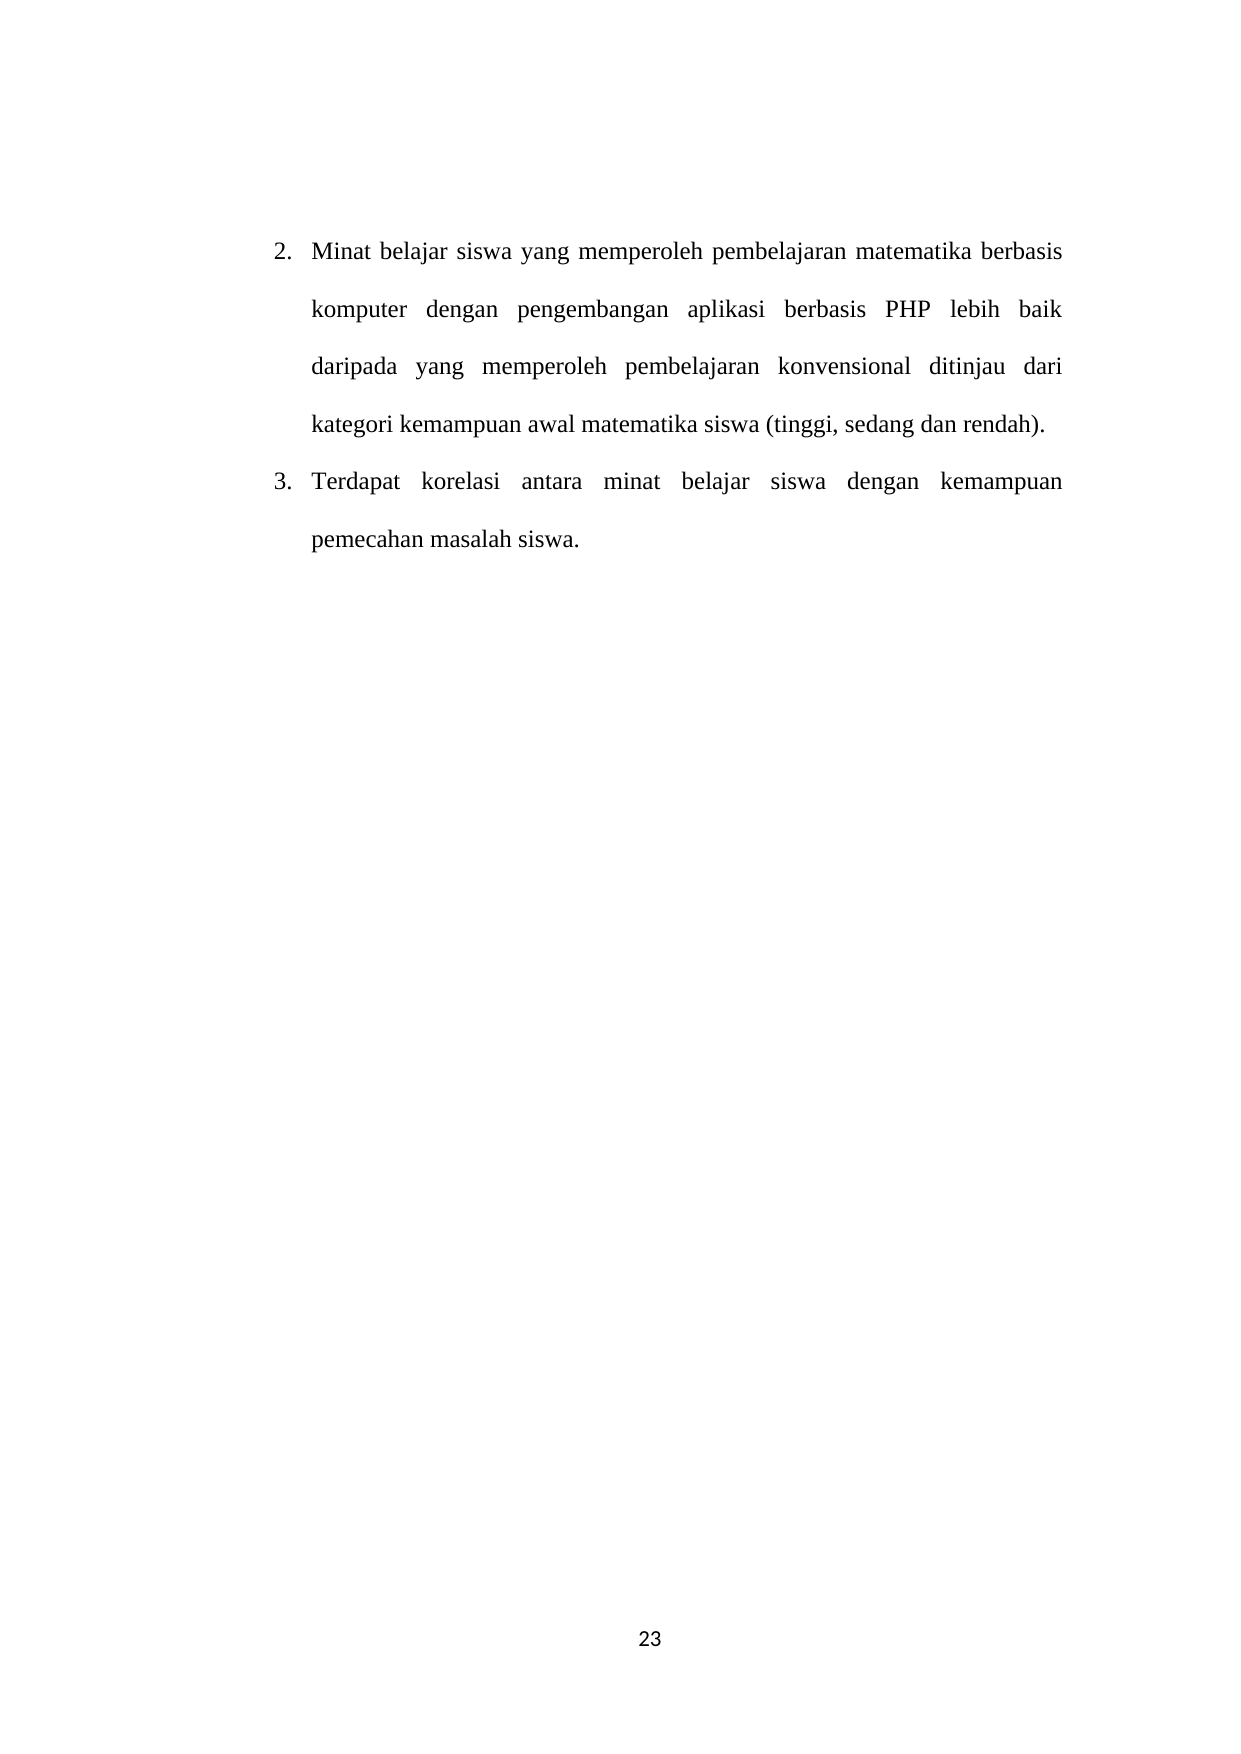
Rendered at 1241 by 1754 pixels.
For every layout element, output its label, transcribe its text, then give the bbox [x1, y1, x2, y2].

list Minat belajar siswa yang memperoleh pembelajaran matematika berbasis komputer dengan pengembangan aplikasi berbasis PHP lebih baik daripada yang memperoleh pembelajaran konvensional ditinjau dari kategori kemampuan awal matematika siswa (tinggi, sedang dan rendah). [274, 236, 1063, 437]
list Terdapat korelasi antara minat belajar siswa dengan kemampuan pemecahan masalah siswa. [274, 466, 1063, 552]
